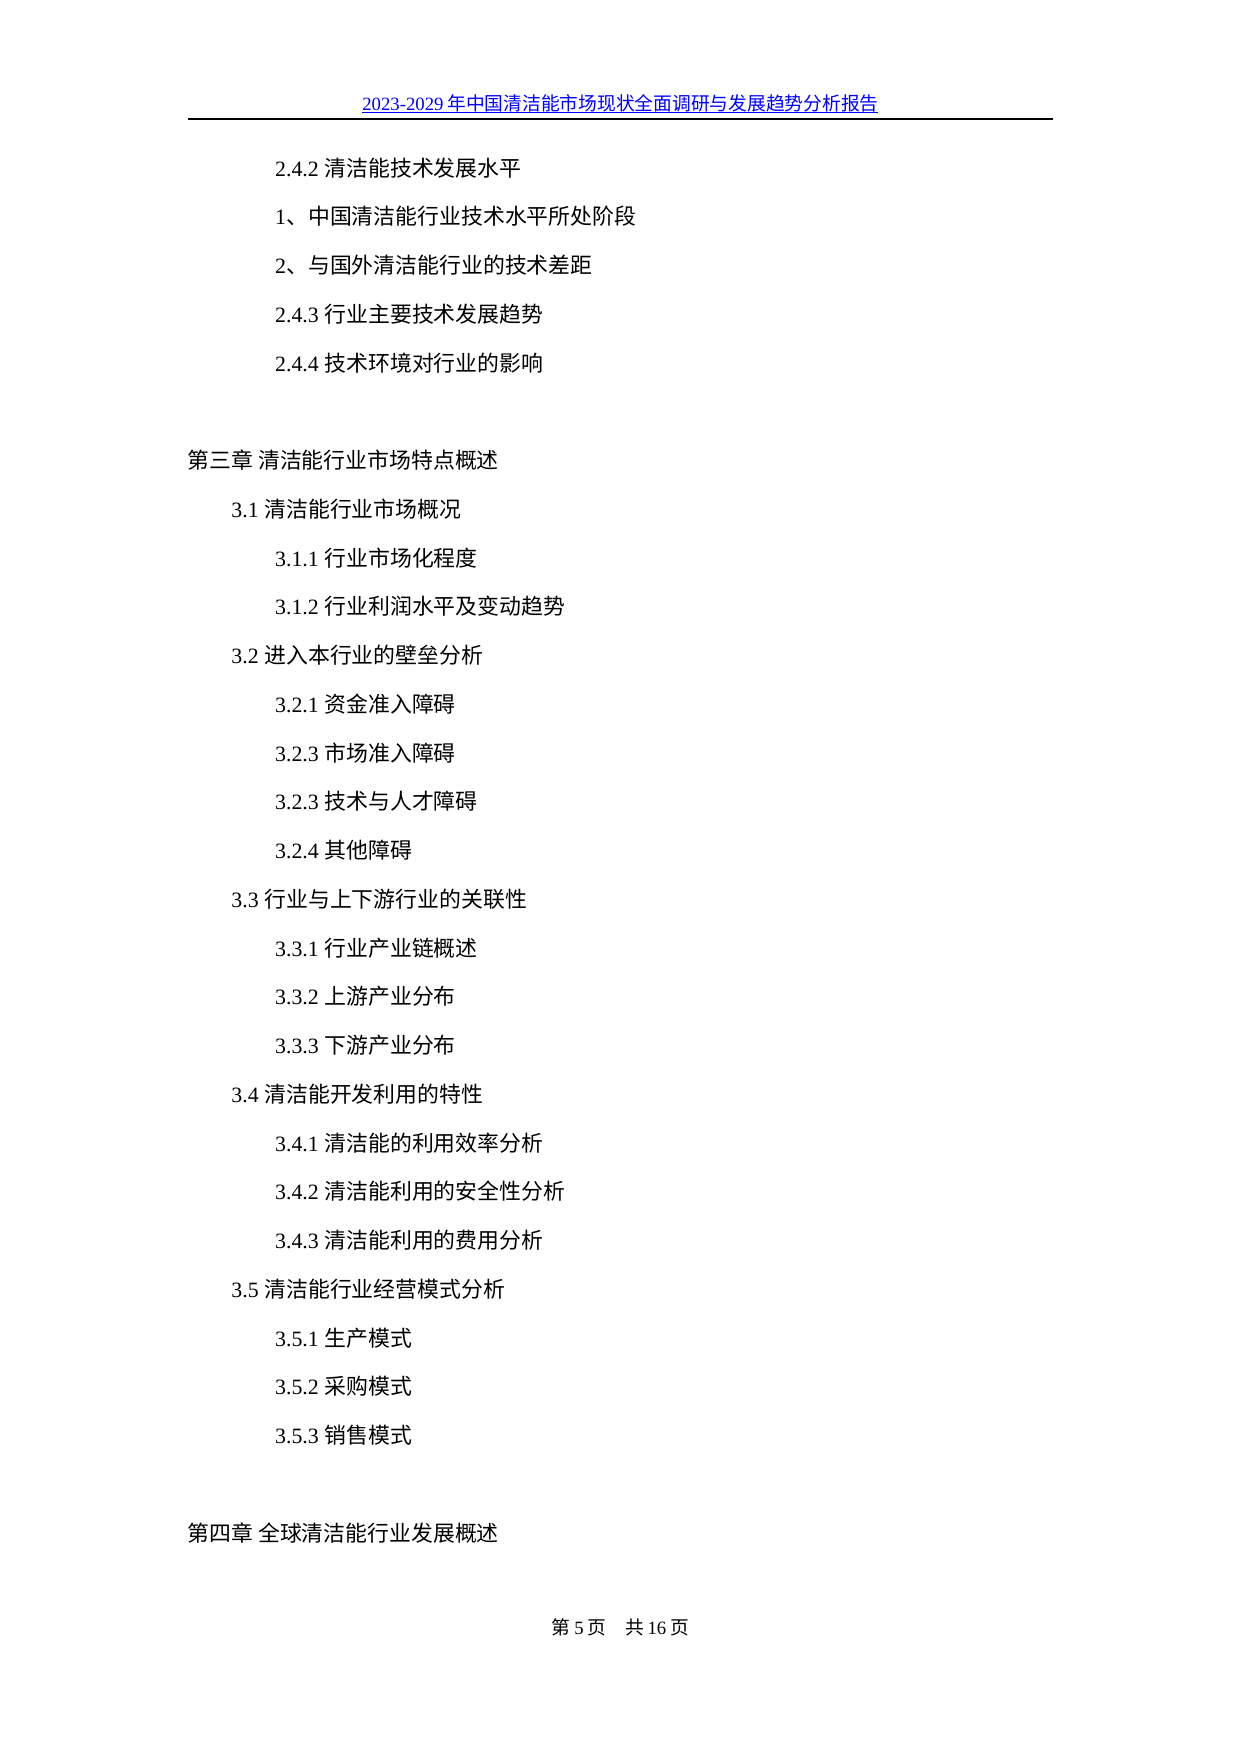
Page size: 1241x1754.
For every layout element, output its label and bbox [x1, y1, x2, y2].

text [187, 150, 1053, 1548]
